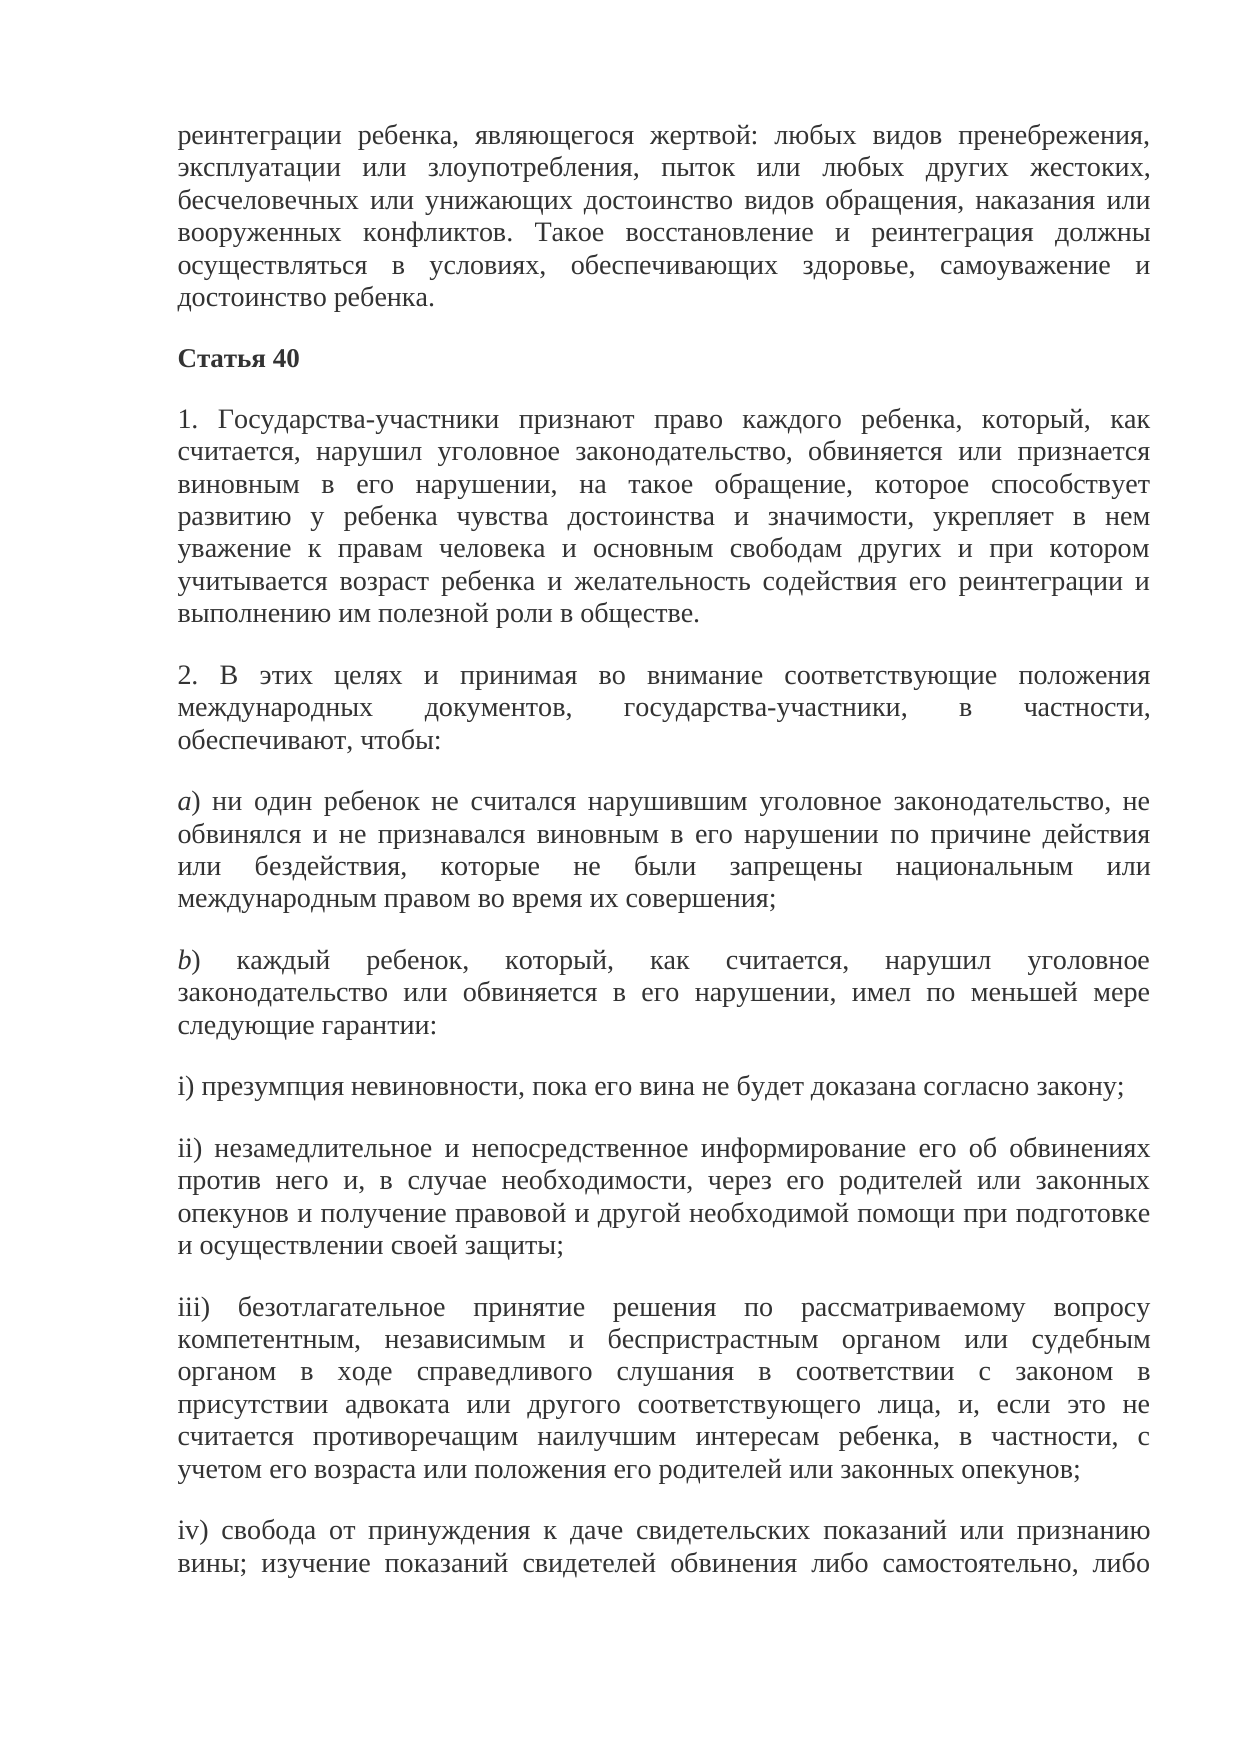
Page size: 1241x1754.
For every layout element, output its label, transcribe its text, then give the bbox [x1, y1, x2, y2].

text 1. Государства-участники признают право каждого ребенка, который, как считается, нарушил уголовное законодательство, обвиняется или признается виновным в его нарушении, на такое обращение, которое способствует развитию у ребенка чувства достоинства и значимости, укрепляет в нем уважение к правам человека и основным свободам других и при котором учитывается возраст ребенка и желательность содействия его реинтеграции и выполнению им полезной роли в обществе. [177, 402, 1152, 629]
text a) ни один ребенок не считался нарушившим уголовное законодательство, не обвинялся и не признавался виновным в его нарушении по причине действия или бездействия, которые не были запрещены национальным или международным правом во время их совершения; [177, 784, 1152, 914]
text b) каждый ребенок, который, как считается, нарушил уголовное законодательство или обвиняется в его нарушении, имел по меньшей мере следующие гарантии: [177, 943, 1152, 1040]
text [177, 118, 1152, 312]
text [177, 1513, 1152, 1578]
text iii) безотлагательное принятие решения по рассматриваемому вопросу компетентным, независимым и беспристрастным органом или судебным органом в ходе справедливого слушания в соответствии с законом в присутствии адвоката или другого соответствующего лица, и, если это не считается противоречащим наилучшим интересам ребенка, в частности, с учетом его возраста или положения его родителей или законных опекунов; [177, 1290, 1152, 1484]
text ii) незамедлительное и непосредственное информирование его об обвинениях против него и, в случае необходимости, через его родителей или законных опекунов и получение правовой и другой необходимой помощи при подготовке и осуществлении своей защиты; [177, 1131, 1152, 1261]
text 2. В этих целях и принимая во внимание соответствующие положения международных документов, государства-участники, в частности, обеспечивают, чтобы: [177, 658, 1152, 755]
text Статья 40 [177, 342, 1152, 373]
text i) презумпция невиновности, пока его вина не будет доказана согласно закону; [177, 1069, 1152, 1102]
